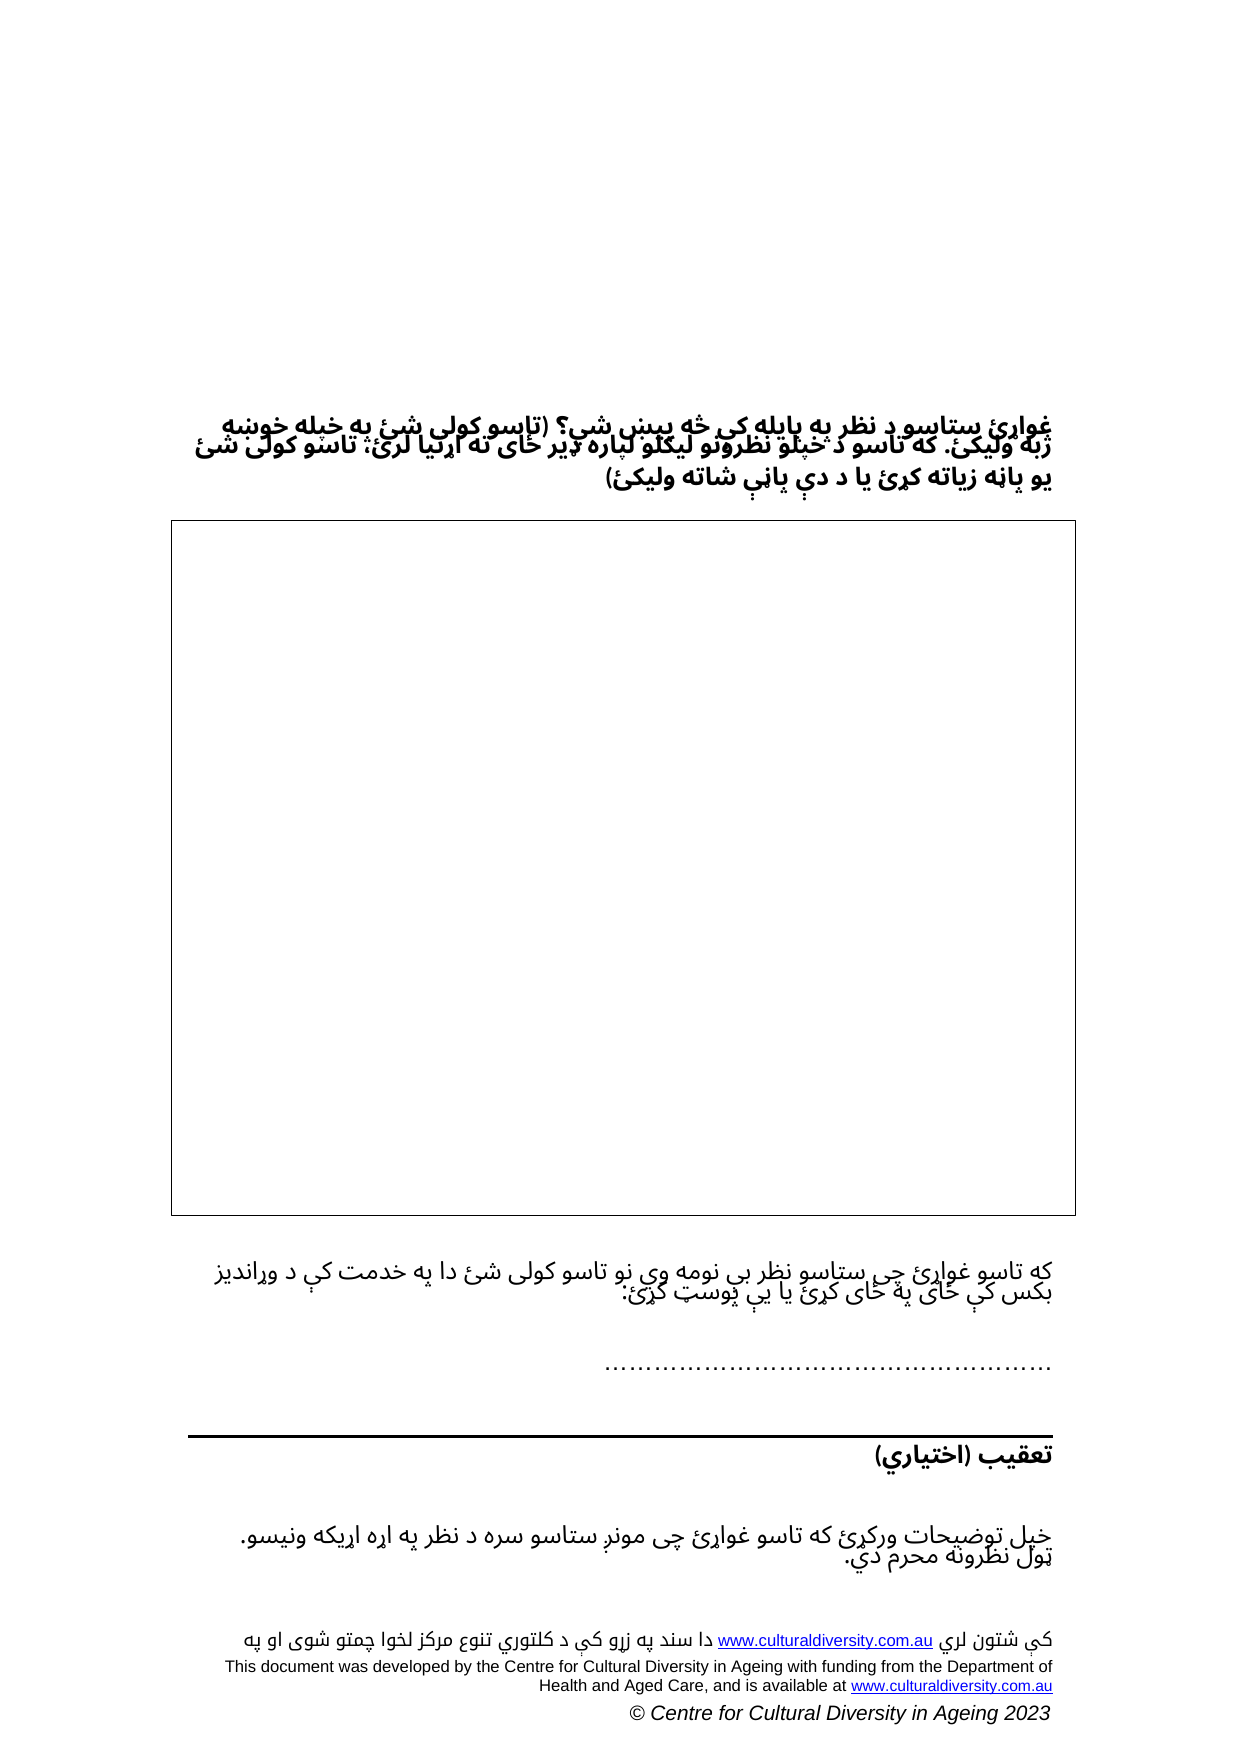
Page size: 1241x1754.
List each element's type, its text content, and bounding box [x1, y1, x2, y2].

text ……………………………………………… [187, 1347, 1053, 1375]
text که تاسو غواړئ چی ستاسو نظر بې نومه وي نو تاسو کولی شئ دا په خدمت کې د وړاندیز بکس کې ځای په ځای کړئ یا یې پوسټ کړئ: [187, 1254, 1053, 1318]
text غواړئ ستاسو د نظر په پایله کې څه پیښ شي؟ (تاسو کولی شئ په خپله خوښه ژبه ولیکئ. که تاسو د خپلو نظرونو لیکلو لپاره ډیر ځای ته اړتیا لرئ، تاسو کولی شئ یو پاڼه زیاته کړئ یا د دې پاڼې شاته ولیکئ) [187, 409, 1053, 504]
text تعقیب (اختیاري) [187, 1438, 1053, 1470]
text خپل توضیحات ورکړئ که تاسو غواړئ چی مونږ ستاسو سره د نظر په اړه اړیکه ونیسو. ټول نظرونه محرم دي. [187, 1518, 1053, 1582]
